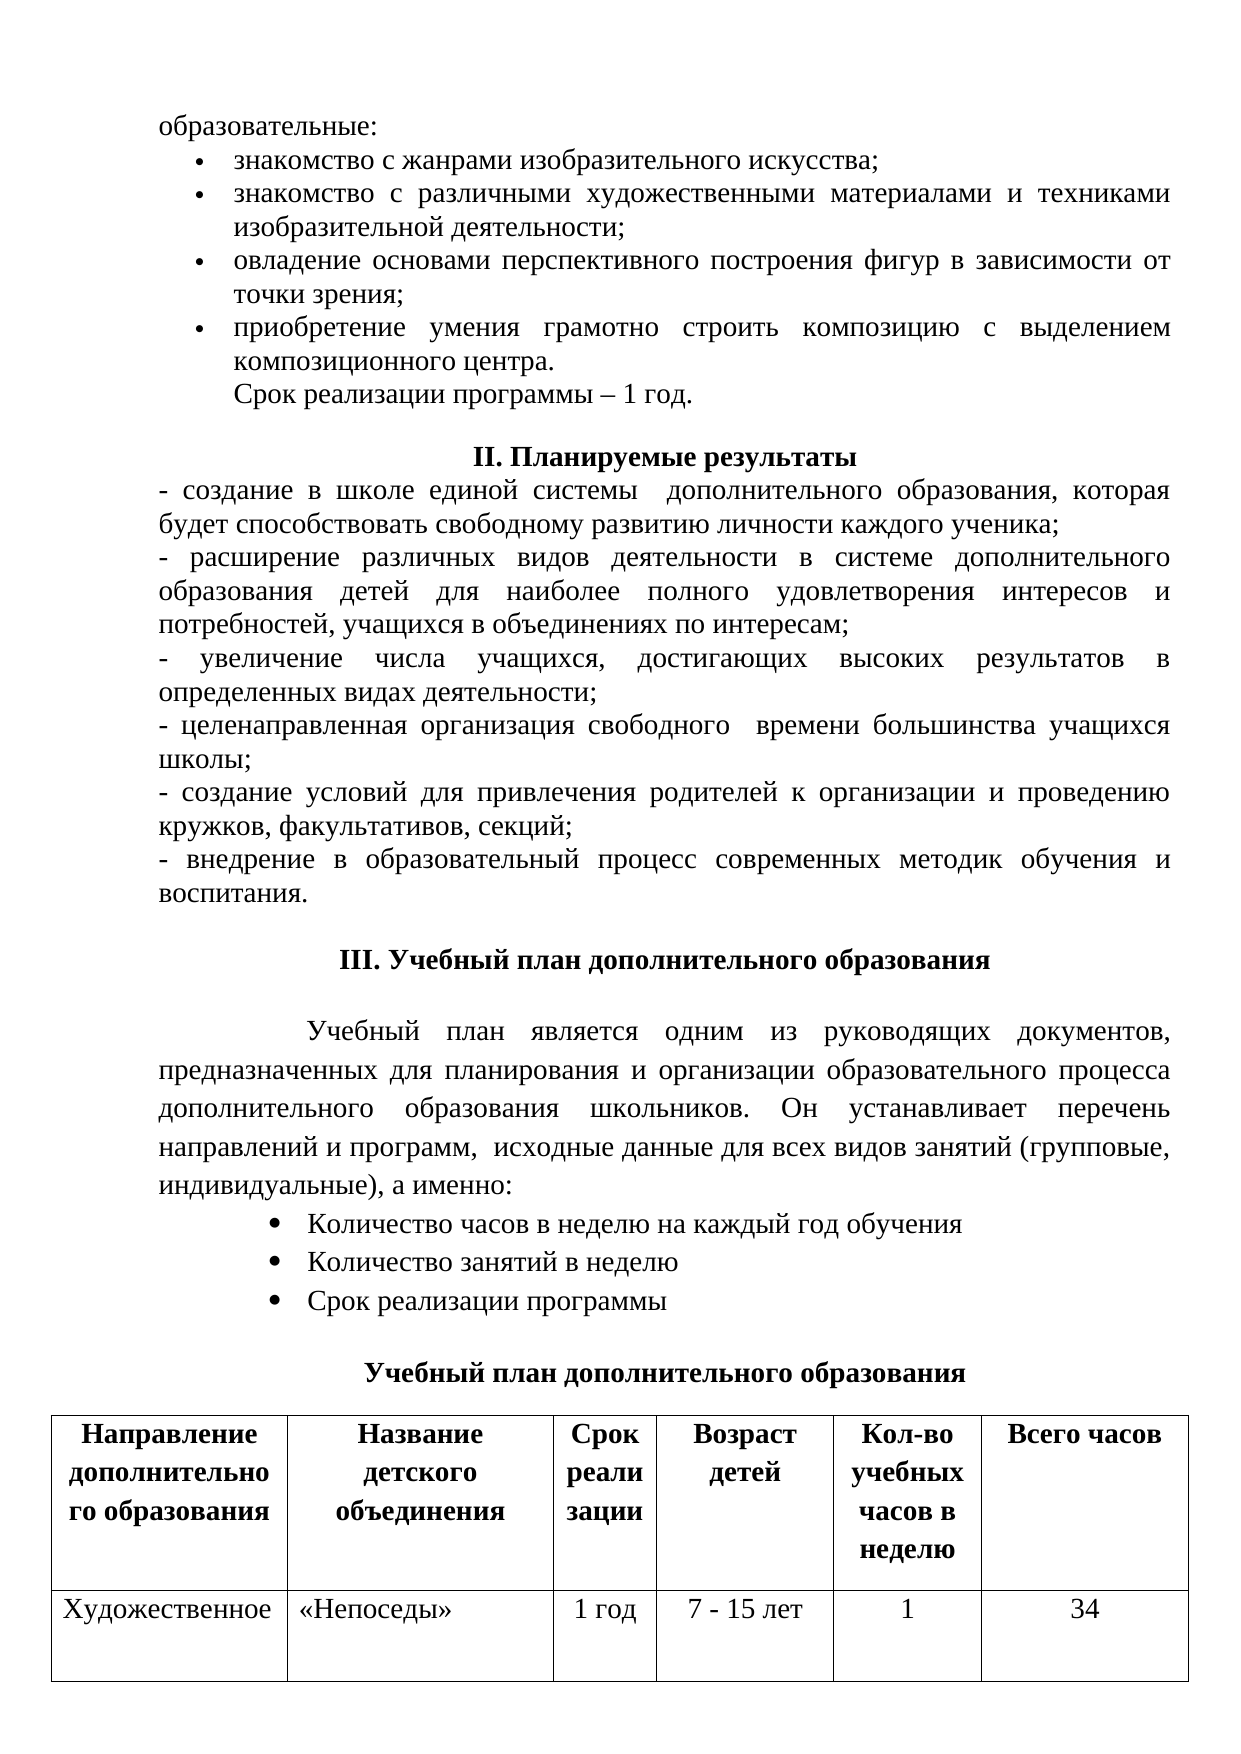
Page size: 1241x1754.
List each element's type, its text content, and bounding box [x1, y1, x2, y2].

list приобретение умения грамотно строить композицию с выделением композиционного центра. [196, 309, 1171, 377]
text - увеличение числа учащихся, достигающих высоких результатов в определенных видах деятельности; [158, 640, 1171, 707]
list овладение основами перспективного построения фигур в зависимости от точки зрения; [196, 242, 1171, 309]
table_header Возраст детей [657, 1416, 833, 1590]
table_cell 34 [982, 1591, 1188, 1681]
table_header Направление дополнительного образования [52, 1416, 287, 1590]
text - внедрение в образовательный процесс современных методик обучения и воспитания. [158, 841, 1171, 908]
list знакомство с различными художественными материалами и техниками изобразительной деятельности; [196, 175, 1171, 242]
table_cell «Непоседы» [288, 1591, 553, 1681]
table_header Название детского объединения [288, 1416, 553, 1590]
text - создание в школе единой системы дополнительного образования, которая будет способствовать свободному развитию личности каждого ученика; [158, 472, 1171, 539]
text - целенаправленная организация свободного времени большинства учащихся школы; [158, 707, 1171, 774]
text III. Учебный план дополнительного образования [158, 942, 1171, 976]
list знакомство с жанрами изобразительного искусства; [196, 142, 1171, 175]
table_cell 1 [834, 1591, 981, 1681]
table_cell 7 - 15 лет [657, 1591, 833, 1681]
list Срок реализации программы [269, 1283, 1171, 1317]
text образовательные: [158, 108, 1171, 142]
table_header Всего часов [982, 1416, 1188, 1590]
table_cell Художественное [52, 1591, 287, 1681]
text - расширение различных видов деятельности в системе дополнительного образования детей для наиболее полного удовлетворения интересов и потребностей, учащихся в объединениях по интересам; [158, 539, 1171, 640]
text Учебный план дополнительного образования [158, 1355, 1171, 1389]
table_cell 1 год [554, 1591, 656, 1681]
text - создание условий для привлечения родителей к организации и проведению кружков, факультативов, секций; [158, 774, 1171, 841]
text Срок реализации программы – 1 год. [233, 377, 1171, 410]
text II. Планируемые результаты [158, 439, 1171, 472]
list Количество занятий в неделю [269, 1244, 1171, 1278]
list Количество часов в неделю на каждый год обучения [269, 1206, 1171, 1239]
table_header Срок реализации [554, 1416, 656, 1590]
table_header Кол-во учебных часов в неделю [834, 1416, 981, 1590]
text Учебный план является одним из руководящих документов, предназначенных для планирования и организации образовательного процесса дополнительного образования школьников. Он устанавливает перечень направлений и программ, исходные данные для всех видов занятий (групповые, индивидуальные), а именно: [158, 1013, 1171, 1201]
